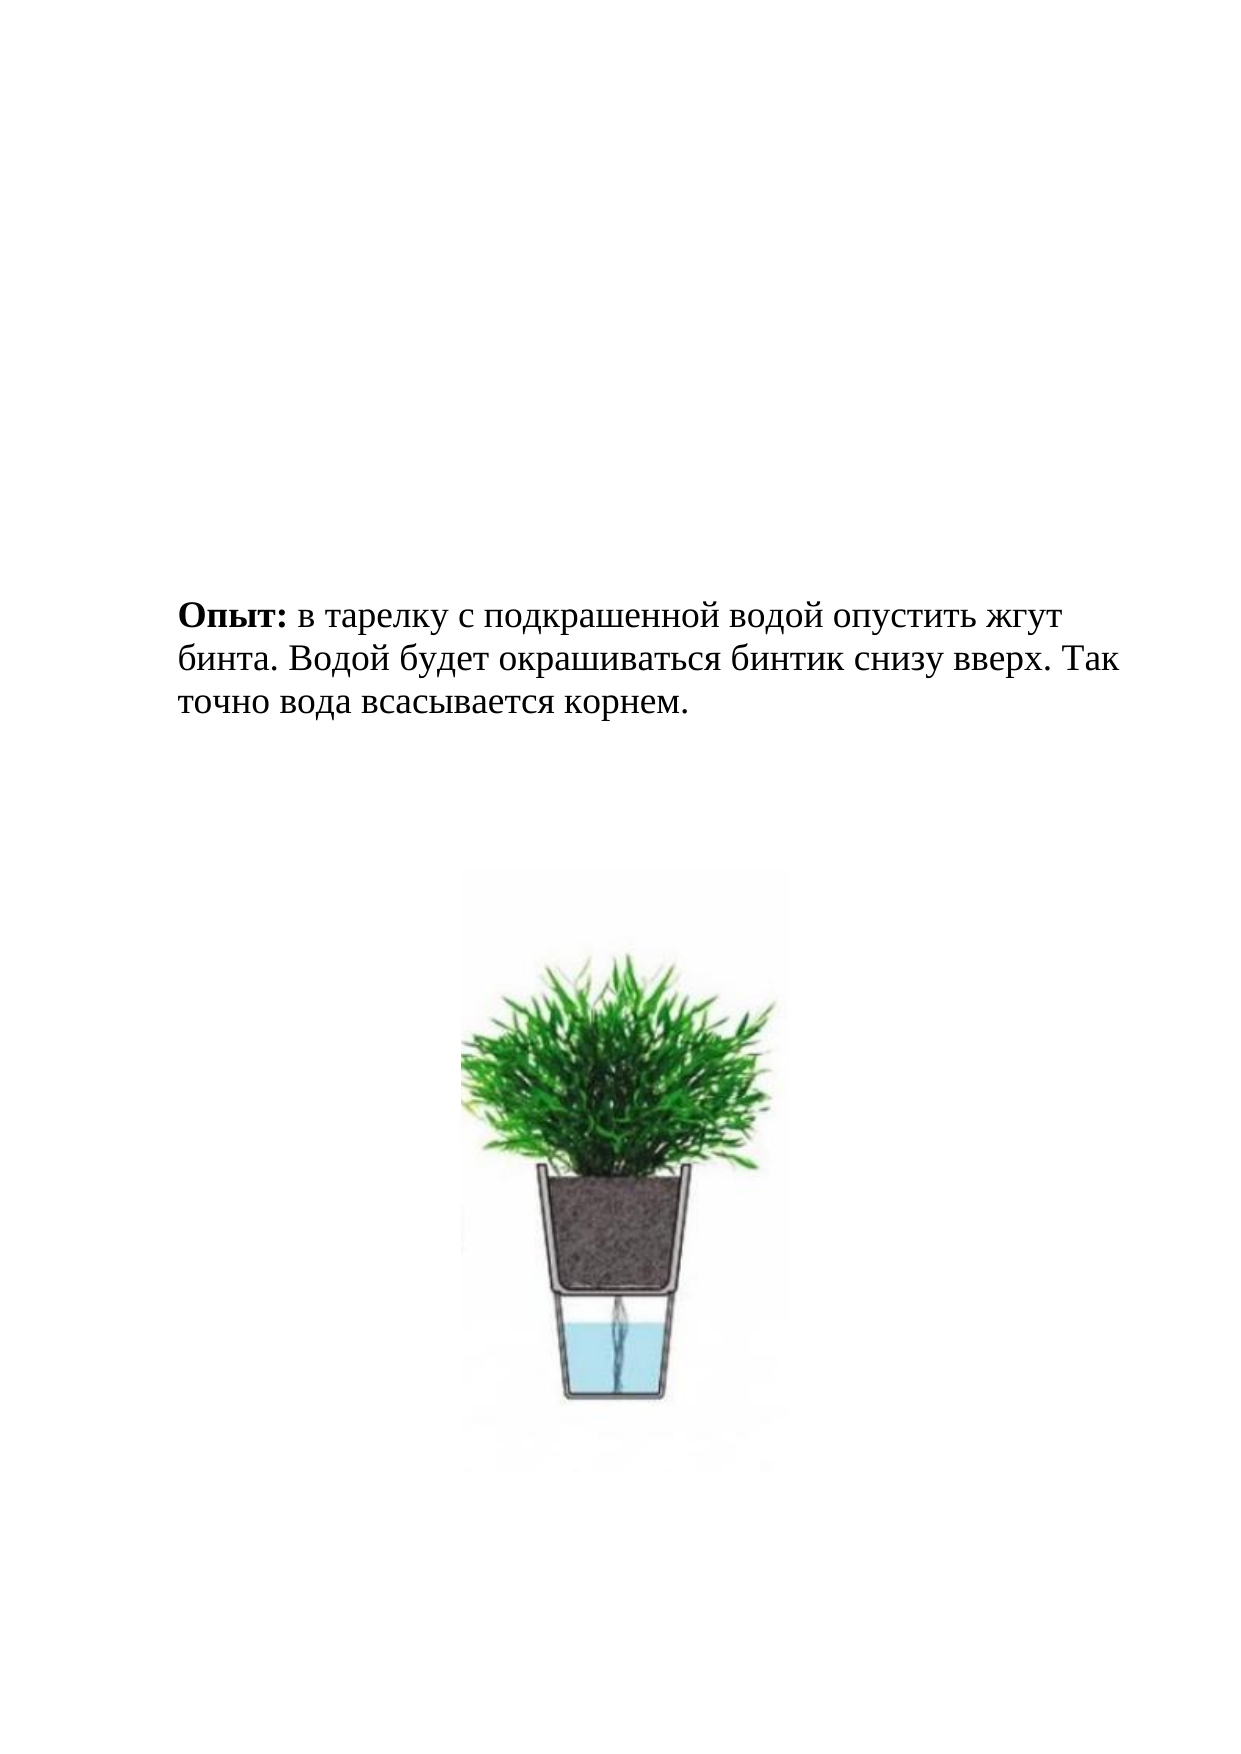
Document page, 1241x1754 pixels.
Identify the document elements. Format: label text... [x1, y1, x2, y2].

text Опыт: в тарелку с подкрашенной водой опустить жгут бинта. Водой будет окрашиваться бинтик снизу вверх. Так точно вода всасывается корнем. [177, 592, 1152, 722]
picture [461, 868, 789, 1472]
